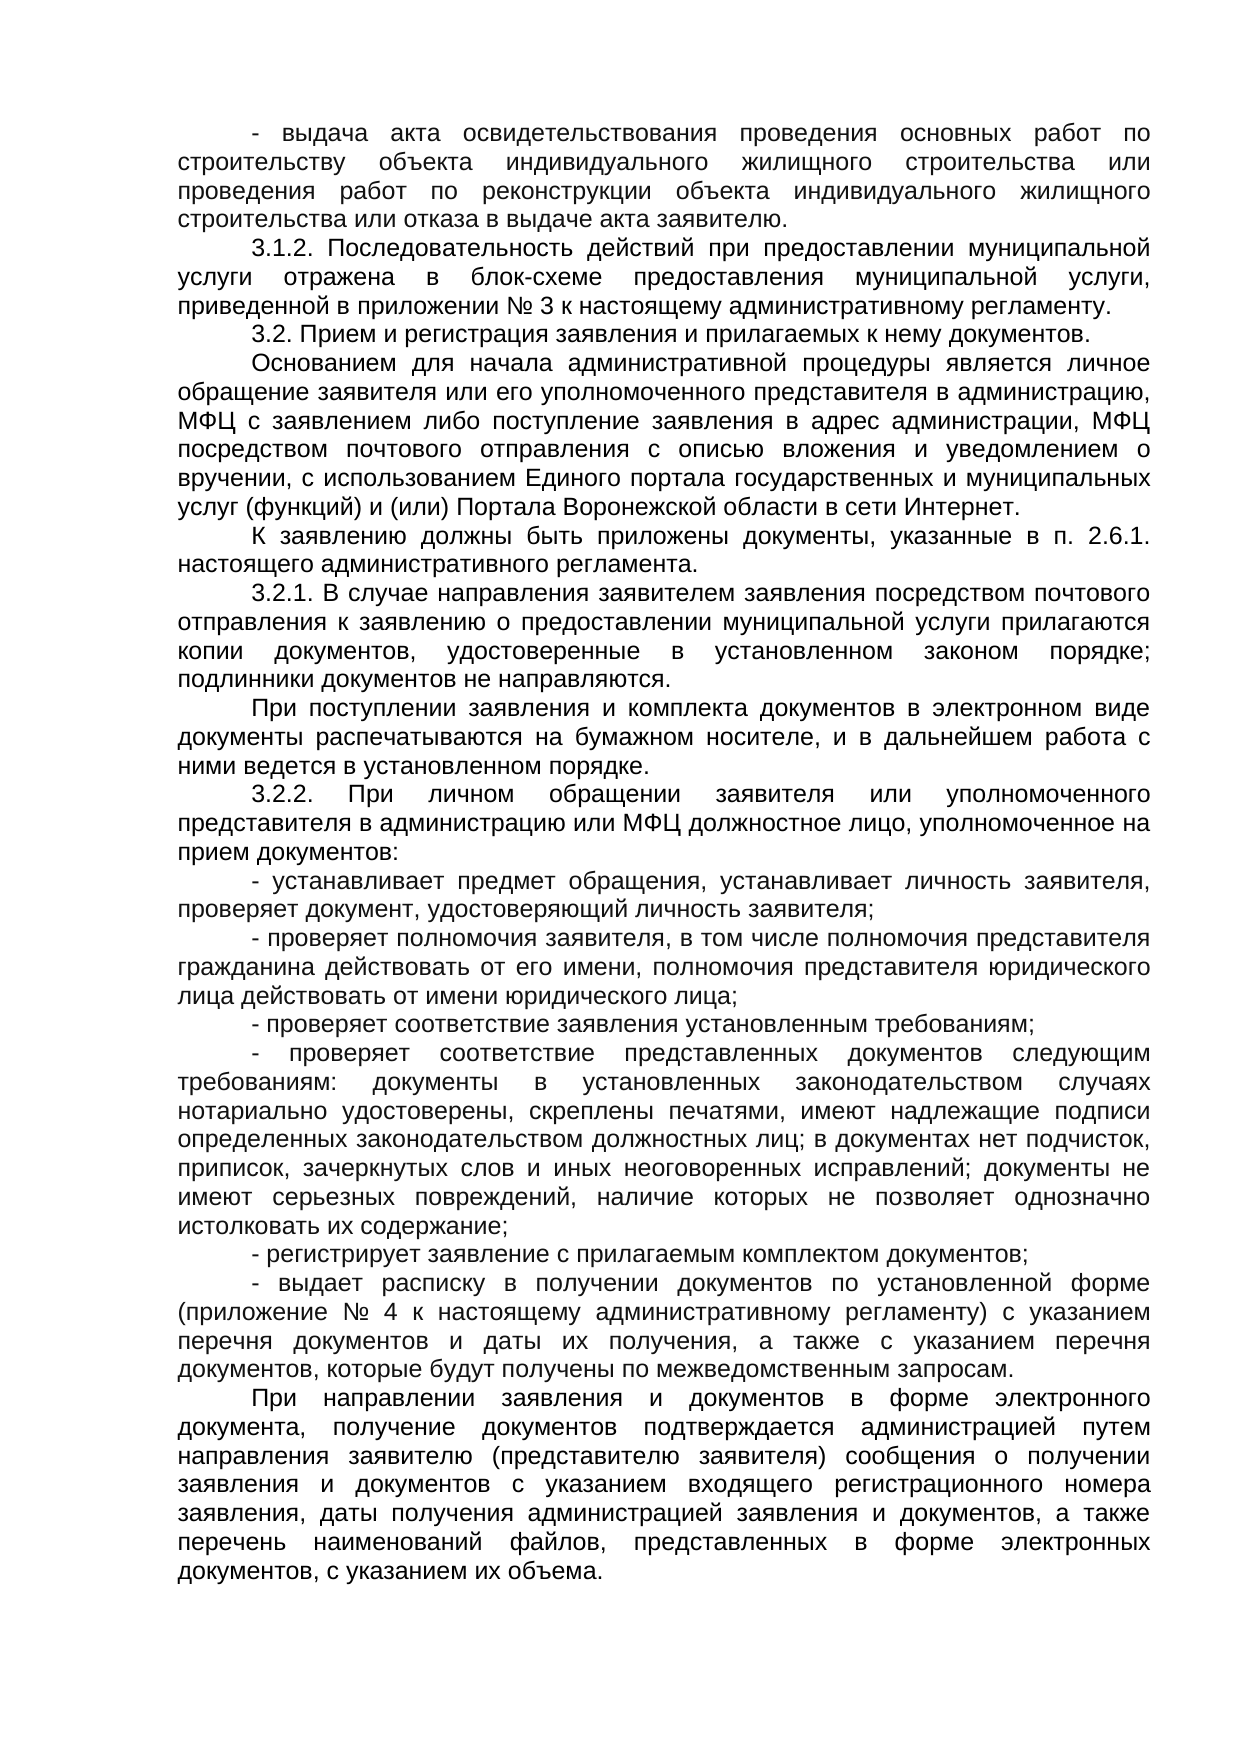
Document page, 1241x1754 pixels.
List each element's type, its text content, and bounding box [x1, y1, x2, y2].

text 3.1.2. Последовательность действий при предоставлении муниципальной услуги отражена в блок-схеме предоставления муниципальной услуги, приведенной в приложении № 3 к настоящему административному регламенту. [177, 233, 1152, 319]
text - выдает расписку в получении документов по установленной форме (приложение № 4 к настоящему административному регламенту) с указанием перечня документов и даты их получения, а также с указанием перечня документов, которые будут получены по межведомственным запросам. [177, 1268, 1152, 1383]
text - проверяет соответствие заявления установленным требованиям; [177, 1009, 1152, 1038]
text Основанием для начала административной процедуры является личное обращение заявителя или его уполномоченного представителя в администрацию, МФЦ с заявлением либо поступление заявления в адрес администрации, МФЦ посредством почтового отправления с описью вложения и уведомлением о вручении, с использованием Единого портала государственных и муниципальных услуг (функций) и (или) Портала Воронежской области в сети Интернет. [177, 348, 1152, 521]
text При поступлении заявления и комплекта документов в электронном виде документы распечатываются на бумажном носителе, и в дальнейшем работа с ними ведется в установленном порядке. [177, 693, 1152, 779]
text 3.2. Прием и регистрация заявления и прилагаемых к нему документов. [177, 319, 1152, 348]
text 3.2.1. В случае направления заявителем заявления посредством почтового отправления к заявлению о предоставлении муниципальной услуги прилагаются копии документов, удостоверенные в установленном законом порядке; подлинники документов не направляются. [177, 578, 1152, 693]
text 3.2.2. При личном обращении заявителя или уполномоченного представителя в администрацию или МФЦ должностное лицо, уполномоченное на прием документов: [177, 779, 1152, 866]
text К заявлению должны быть приложены документы, указанные в п. 2.6.1. настоящего административного регламента. [177, 521, 1152, 578]
text - проверяет соответствие представленных документов следующим требованиям: документы в установленных законодательством случаях нотариально удостоверены, скреплены печатями, имеют надлежащие подписи определенных законодательством должностных лиц; в документах нет подчисток, приписок, зачеркнутых слов и иных неоговоренных исправлений; документы не имеют серьезных повреждений, наличие которых не позволяет однозначно истолковать их содержание; [177, 1038, 1152, 1239]
text - проверяет полномочия заявителя, в том числе полномочия представителя гражданина действовать от его имени, полномочия представителя юридического лица действовать от имени юридического лица; [177, 923, 1152, 1009]
text При направлении заявления и документов в форме электронного документа, получение документов подтверждается администрацией путем направления заявителю (представителю заявителя) сообщения о получении заявления и документов с указанием входящего регистрационного номера заявления, даты получения администрацией заявления и документов, а также перечень наименований файлов, представленных в форме электронных документов, с указанием их объема. [177, 1383, 1152, 1584]
text - устанавливает предмет обращения, устанавливает личность заявителя, проверяет документ, удостоверяющий личность заявителя; [177, 866, 1152, 923]
text - регистрирует заявление с прилагаемым комплектом документов; [177, 1239, 1152, 1268]
text - выдача акта освидетельствования проведения основных работ по строительству объекта индивидуального жилищного строительства или проведения работ по реконструкции объекта индивидуального жилищного строительства или отказа в выдаче акта заявителю. [177, 118, 1152, 233]
